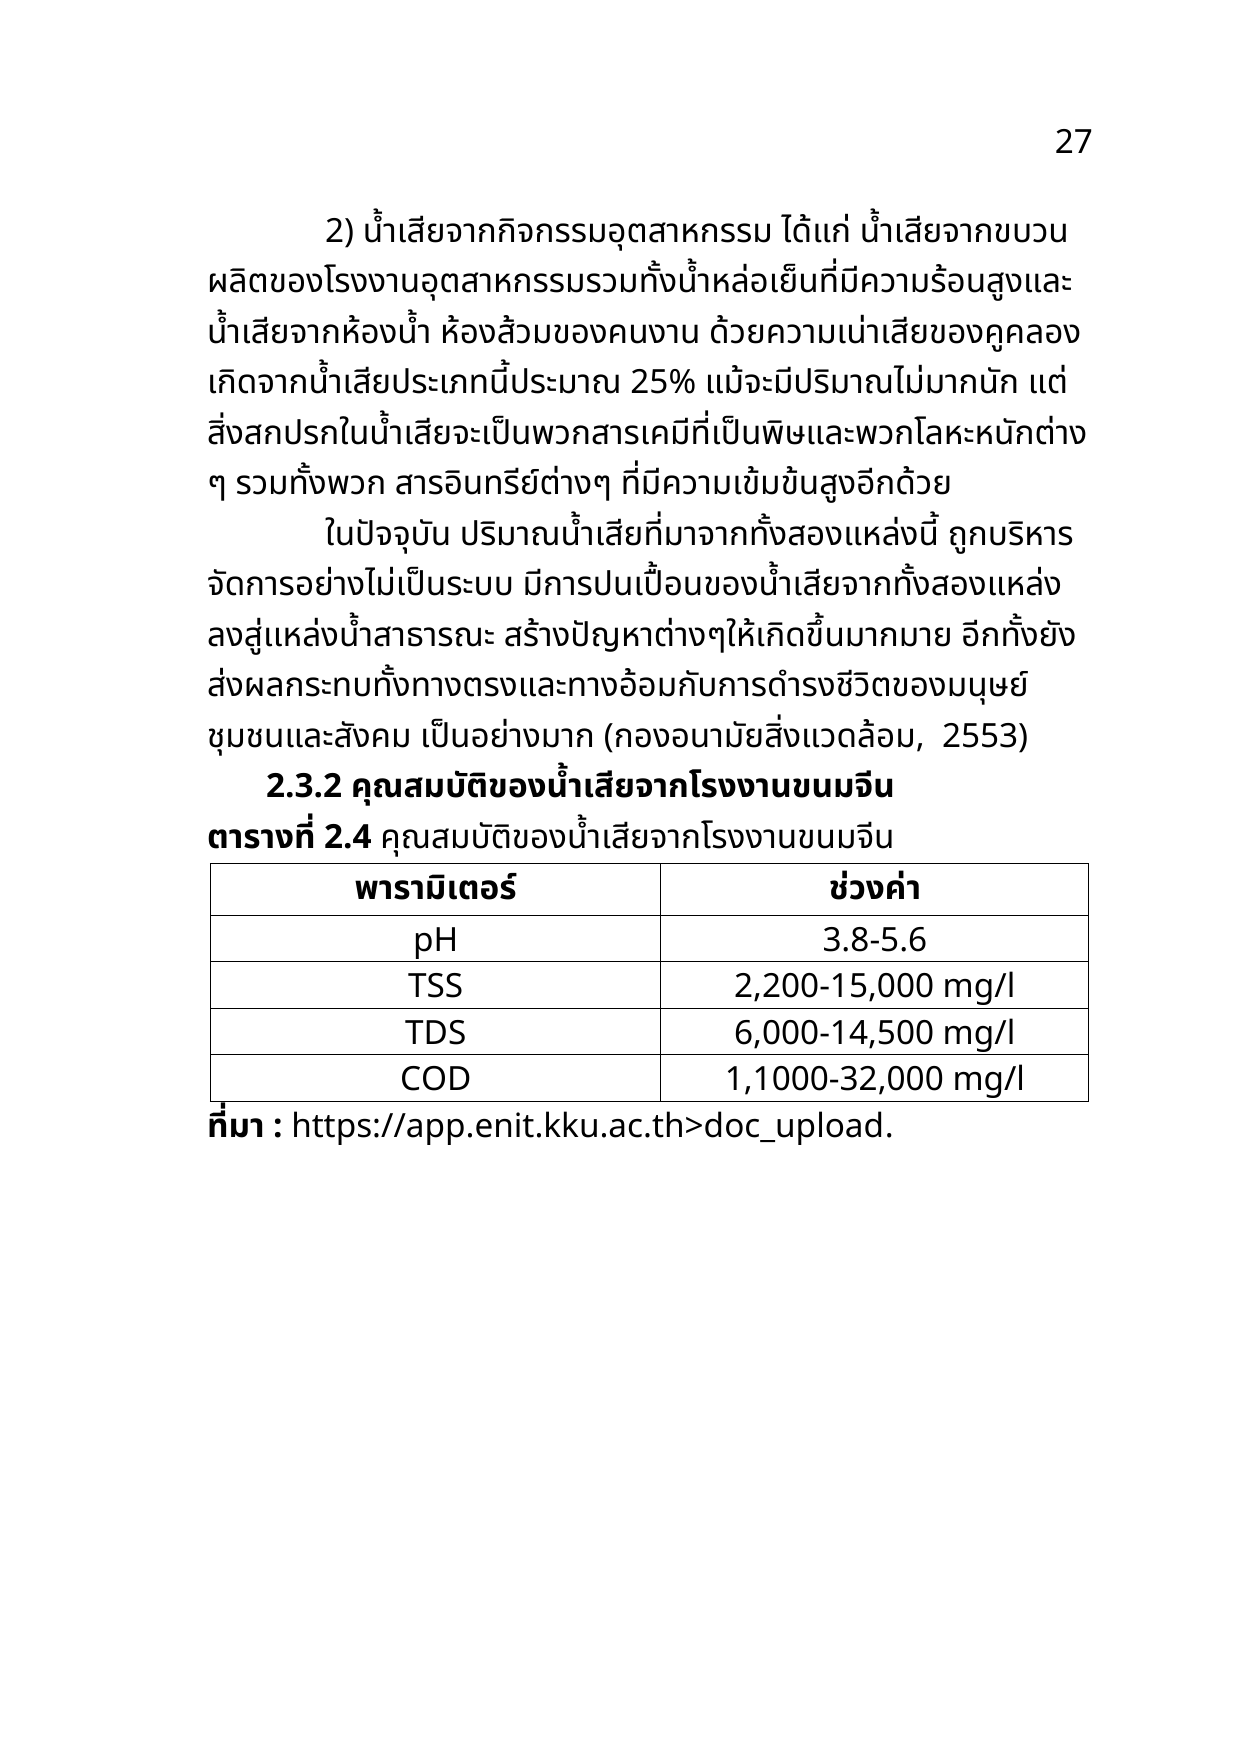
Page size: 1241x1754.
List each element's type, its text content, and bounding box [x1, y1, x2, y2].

table_header พารามิเตอร์ [211, 864, 660, 915]
text ในปัจจุบัน ปริมาณน้ำเสียที่มาจากทั้งสองแหล่งนี้ ถูกบริหารจัดการอย่างไม่เป็นระบบ มีการปนเปื้อนของน้ำเสียจากทั้งสองแหล่ง ลงสู่เเหล่งน้ำสาธารณะ สร้างปัญหาต่างๆให้เกิดขึ้นมากมาย อีกทั้งยังส่งผลกระทบทั้งทางตรงและทางอ้อมกับการดำรงชีวิตของมนุษย์ ชุมชนและสังคม เป็นอย่างมาก (กองอนามัยสิ่งแวดล้อม, 2553) [207, 510, 1092, 762]
table_header ช่วงค่า [661, 864, 1088, 915]
table_cell COD [211, 1055, 660, 1101]
table_cell 6,000-14,500 mg/l [661, 1009, 1088, 1054]
table_cell TSS [211, 962, 660, 1008]
table_cell TDS [211, 1009, 660, 1054]
table_cell 2,200-15,000 mg/l [661, 962, 1088, 1008]
text 2) น้ำเสียจากกิจกรรมอุตสาหกรรม ได้แก่ น้ำเสียจากขบวนผลิตของโรงงานอุตสาหกรรมรวมทั้งน้ำหล่อเย็นที่มีความร้อนสูงและน้ำเสียจากห้องน้ำ ห้องส้วมของคนงาน ด้วยความเน่าเสียของคูคลองเกิดจากน้ำเสียประเภทนี้ประมาณ 25% แม้จะมีปริมาณไม่มากนัก แต่สิ่งสกปรกในน้ำเสียจะเป็นพวกสารเคมีที่เป็นพิษและพวกโลหะหนักต่าง ๆ รวมทั้งพวก สารอินทรีย์ต่างๆ ที่มีความเข้มข้นสูงอีกด้วย [207, 207, 1092, 510]
text 2.3.2 คุณสมบัติของน้ำเสียจากโรงงานขนมจีน [207, 762, 1092, 813]
table_cell 1,1000-32,000 mg/l [661, 1055, 1088, 1101]
text ที่มา : https://app.enit.kku.ac.th>doc_upload. [207, 1102, 1092, 1152]
text ตารางที่ 2.4 คุณสมบัติของน้ำเสียจากโรงงานขนมจีน [207, 813, 1092, 863]
table_cell 3.8-5.6 [661, 916, 1088, 961]
table_cell pH [211, 916, 660, 961]
